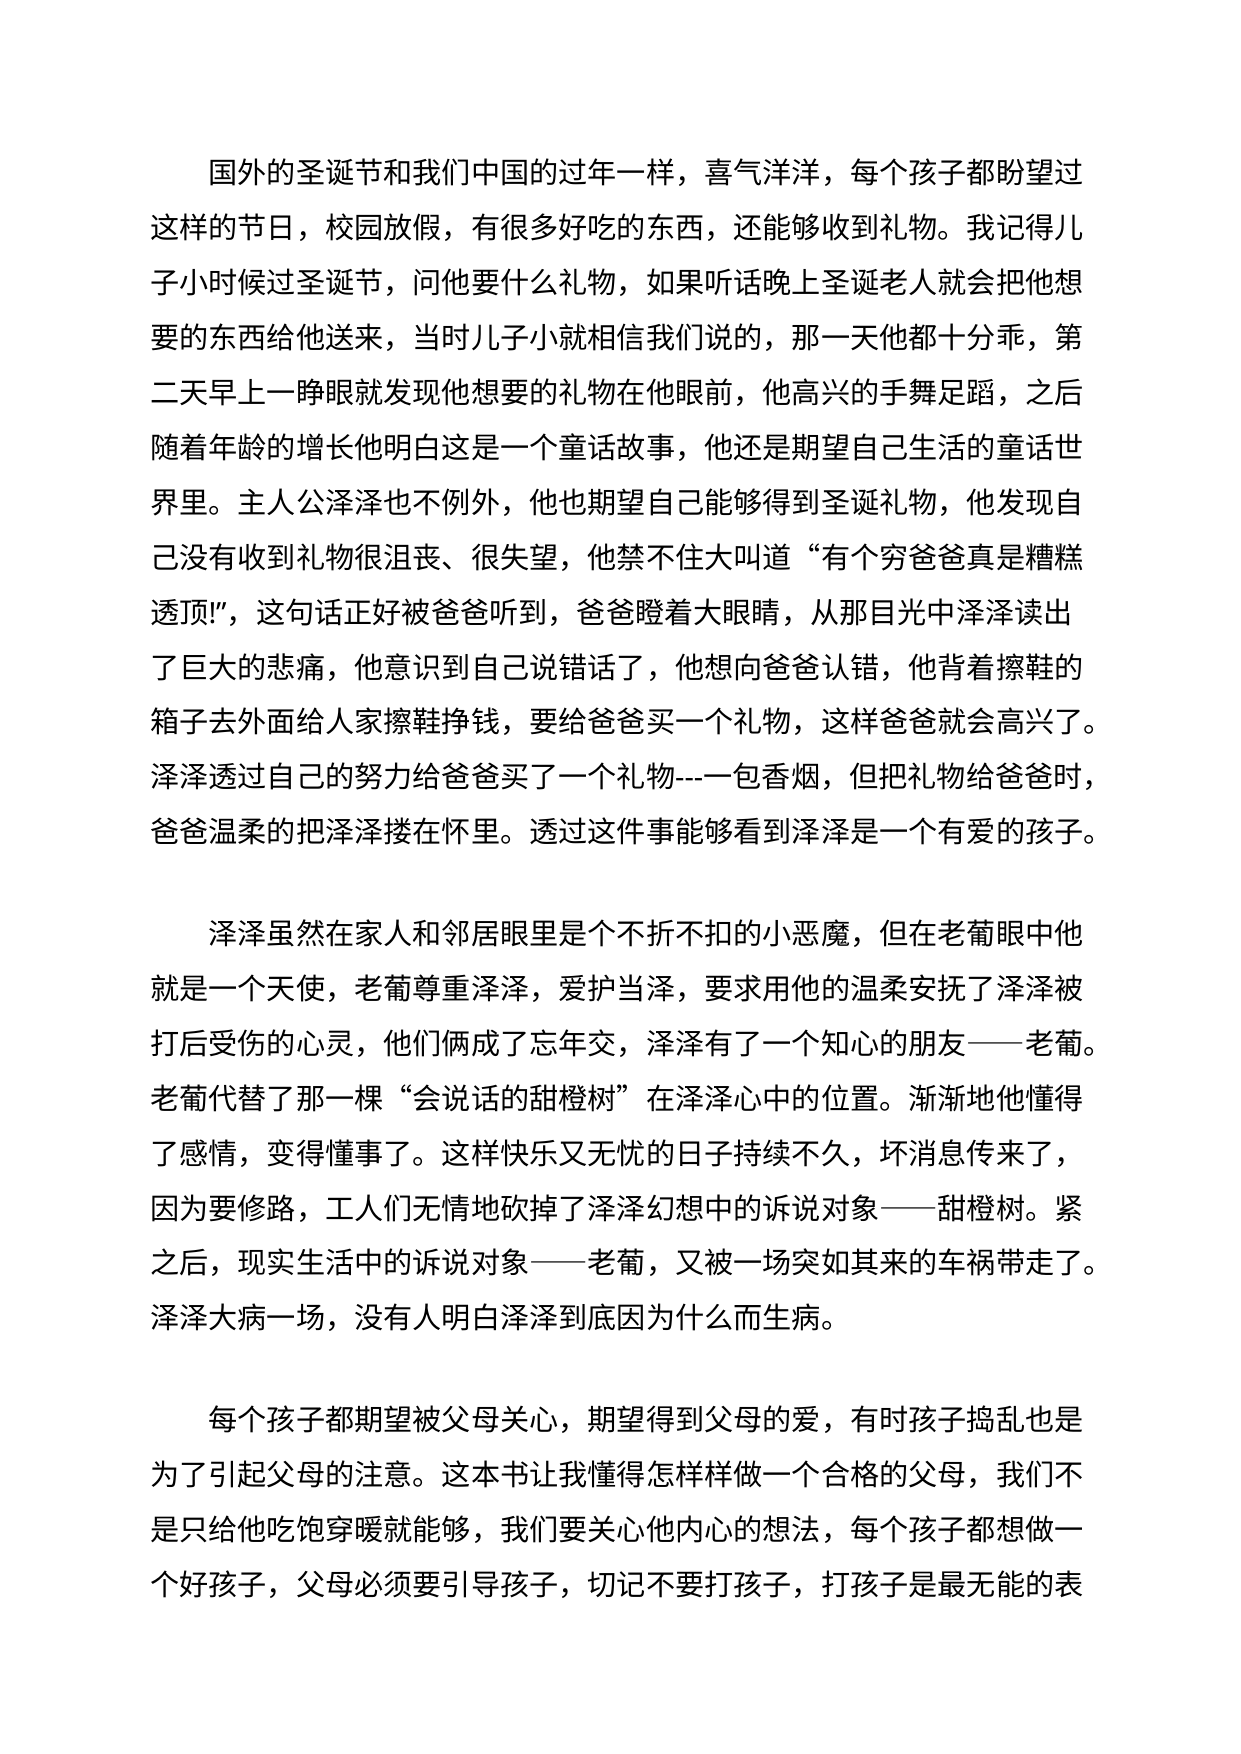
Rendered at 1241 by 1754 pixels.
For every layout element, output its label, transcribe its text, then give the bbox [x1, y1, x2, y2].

text 国外的圣诞节和我们中国的过年一样，喜气洋洋，每个孩子都盼望过这样的节日，校园放假，有很多好吃的东西，还能够收到礼物。我记得儿子小时候过圣诞节，问他要什么礼物，如果听话晚上圣诞老人就会把他想要的东西给他送来，当时儿子小就相信我们说的，那一天他都十分乖，第二天早上一睁眼就发现他想要的礼物在他眼前，他高兴的手舞足蹈，之后随着年龄的增长他明白这是一个童话故事，他还是期望自己生活的童话世界里。主人公泽泽也不例外，他也期望自己能够得到圣诞礼物，他发现自己没有收到礼物很沮丧、很失望，他禁不住大叫道“有个穷爸爸真是糟糕透顶!”，这句话正好被爸爸听到，爸爸瞪着大眼睛，从那目光中泽泽读出了巨大的悲痛，他意识到自己说错话了，他想向爸爸认错，他背着擦鞋的箱子去外面给人家擦鞋挣钱，要给爸爸买一个礼物，这样爸爸就会高兴了。泽泽透过自己的努力给爸爸买了一个礼物---一包香烟，但把礼物给爸爸时，爸爸温柔的把泽泽搂在怀里。透过这件事能够看到泽泽是一个有爱的孩子。 [150, 150, 1090, 851]
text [150, 1397, 1090, 1604]
text 泽泽虽然在家人和邻居眼里是个不折不扣的小恶魔，但在老葡眼中他就是一个天使，老葡尊重泽泽，爱护当泽，要求用他的温柔安抚了泽泽被打后受伤的心灵，他们俩成了忘年交，泽泽有了一个知心的朋友——老葡。老葡代替了那一棵“会说话的甜橙树”在泽泽心中的位置。渐渐地他懂得了感情，变得懂事了。这样快乐又无忧的日子持续不久，坏消息传来了，因为要修路，工人们无情地砍掉了泽泽幻想中的诉说对象——甜橙树。紧之后，现实生活中的诉说对象——老葡，又被一场突如其来的车祸带走了。泽泽大病一场，没有人明白泽泽到底因为什么而生病。 [150, 911, 1090, 1337]
